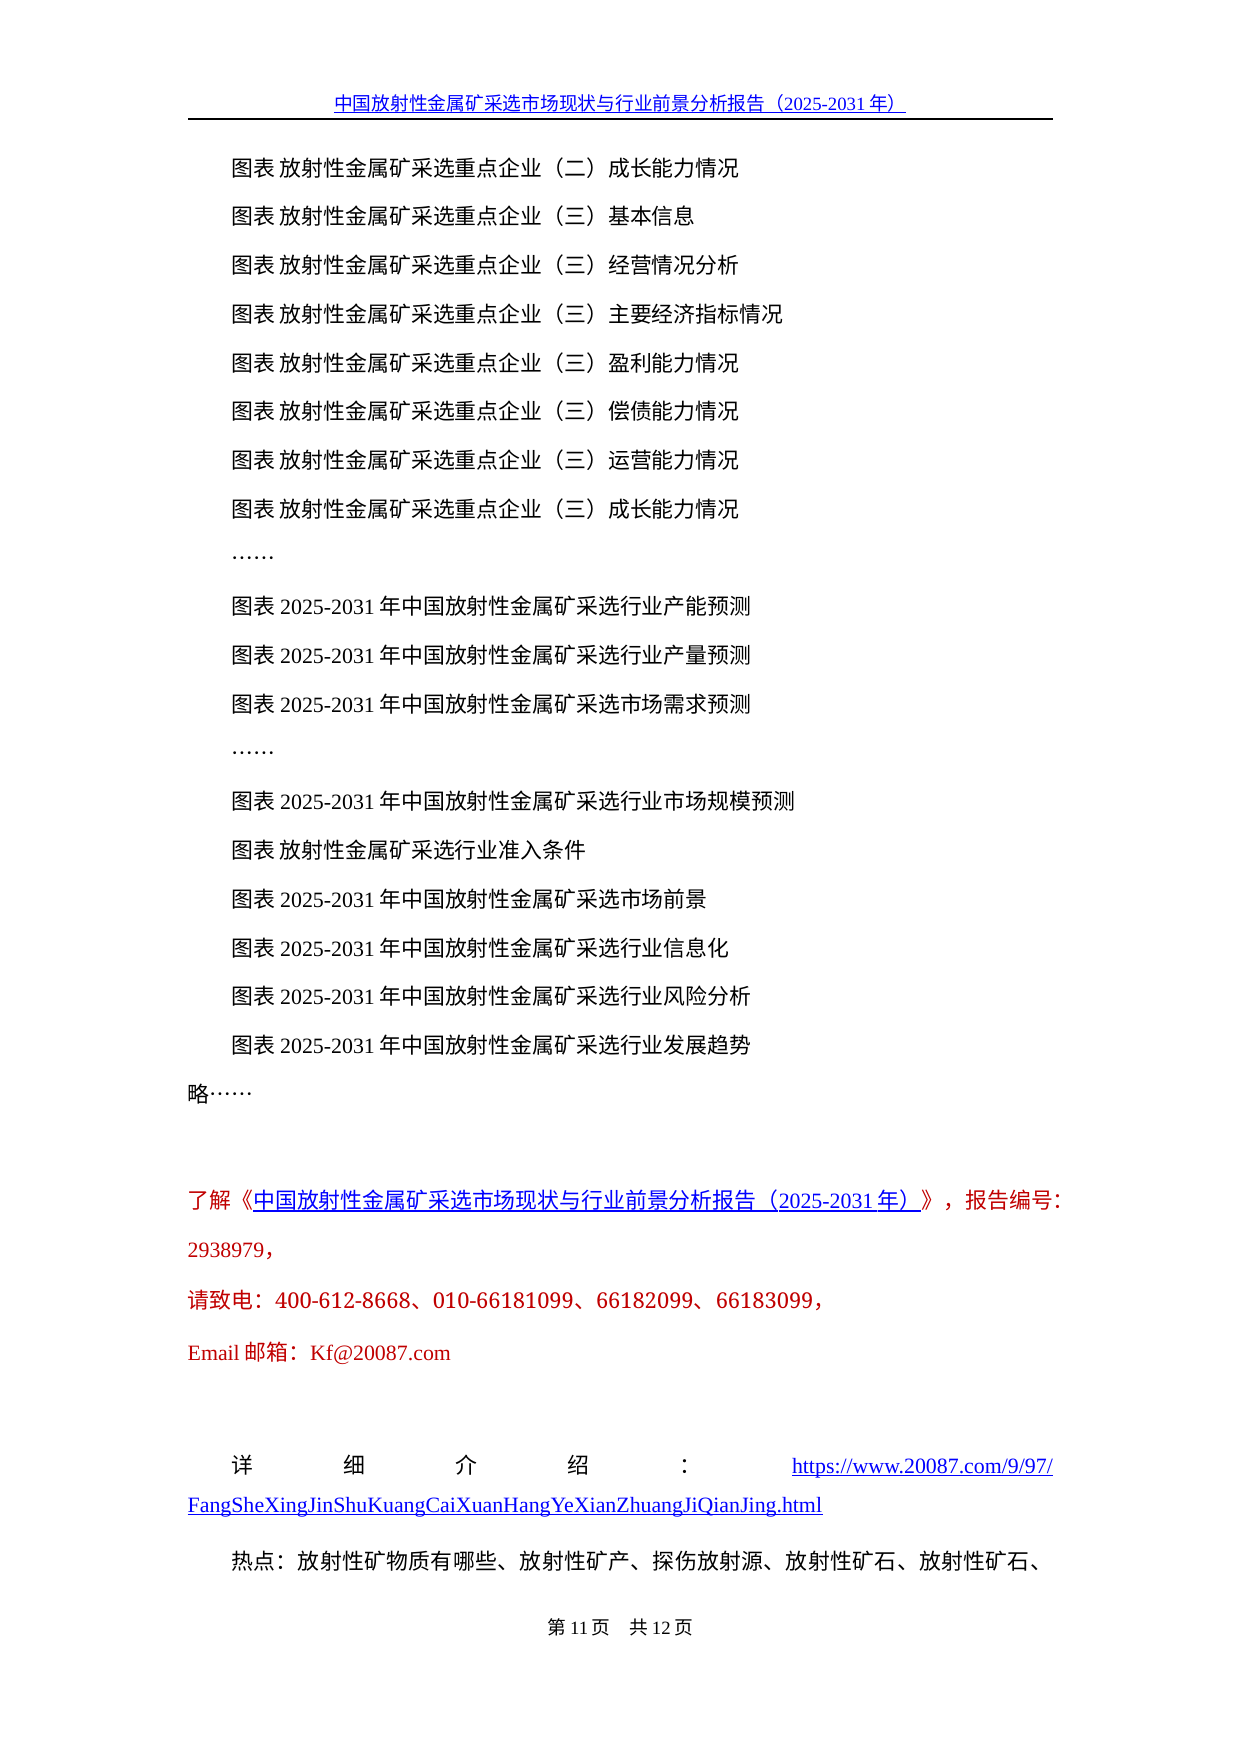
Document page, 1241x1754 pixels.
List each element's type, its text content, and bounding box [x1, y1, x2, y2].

text 详细介绍：https://www.20087.com/9/97/FangSheXingJinShuKuangCaiXuanHangYeXianZhuangJiQianJing.html [187, 1448, 1053, 1521]
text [187, 1543, 1053, 1576]
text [187, 150, 1053, 1109]
text 了解《中国放射性金属矿采选市场现状与行业前景分析报告（2025-2031年）》，报告编号：2938979， [187, 1183, 1053, 1264]
text Email邮箱：Kf@20087.com [187, 1335, 1053, 1367]
text 请致电：400-612-8668、010-66181099、66182099、66183099， [187, 1283, 1053, 1316]
